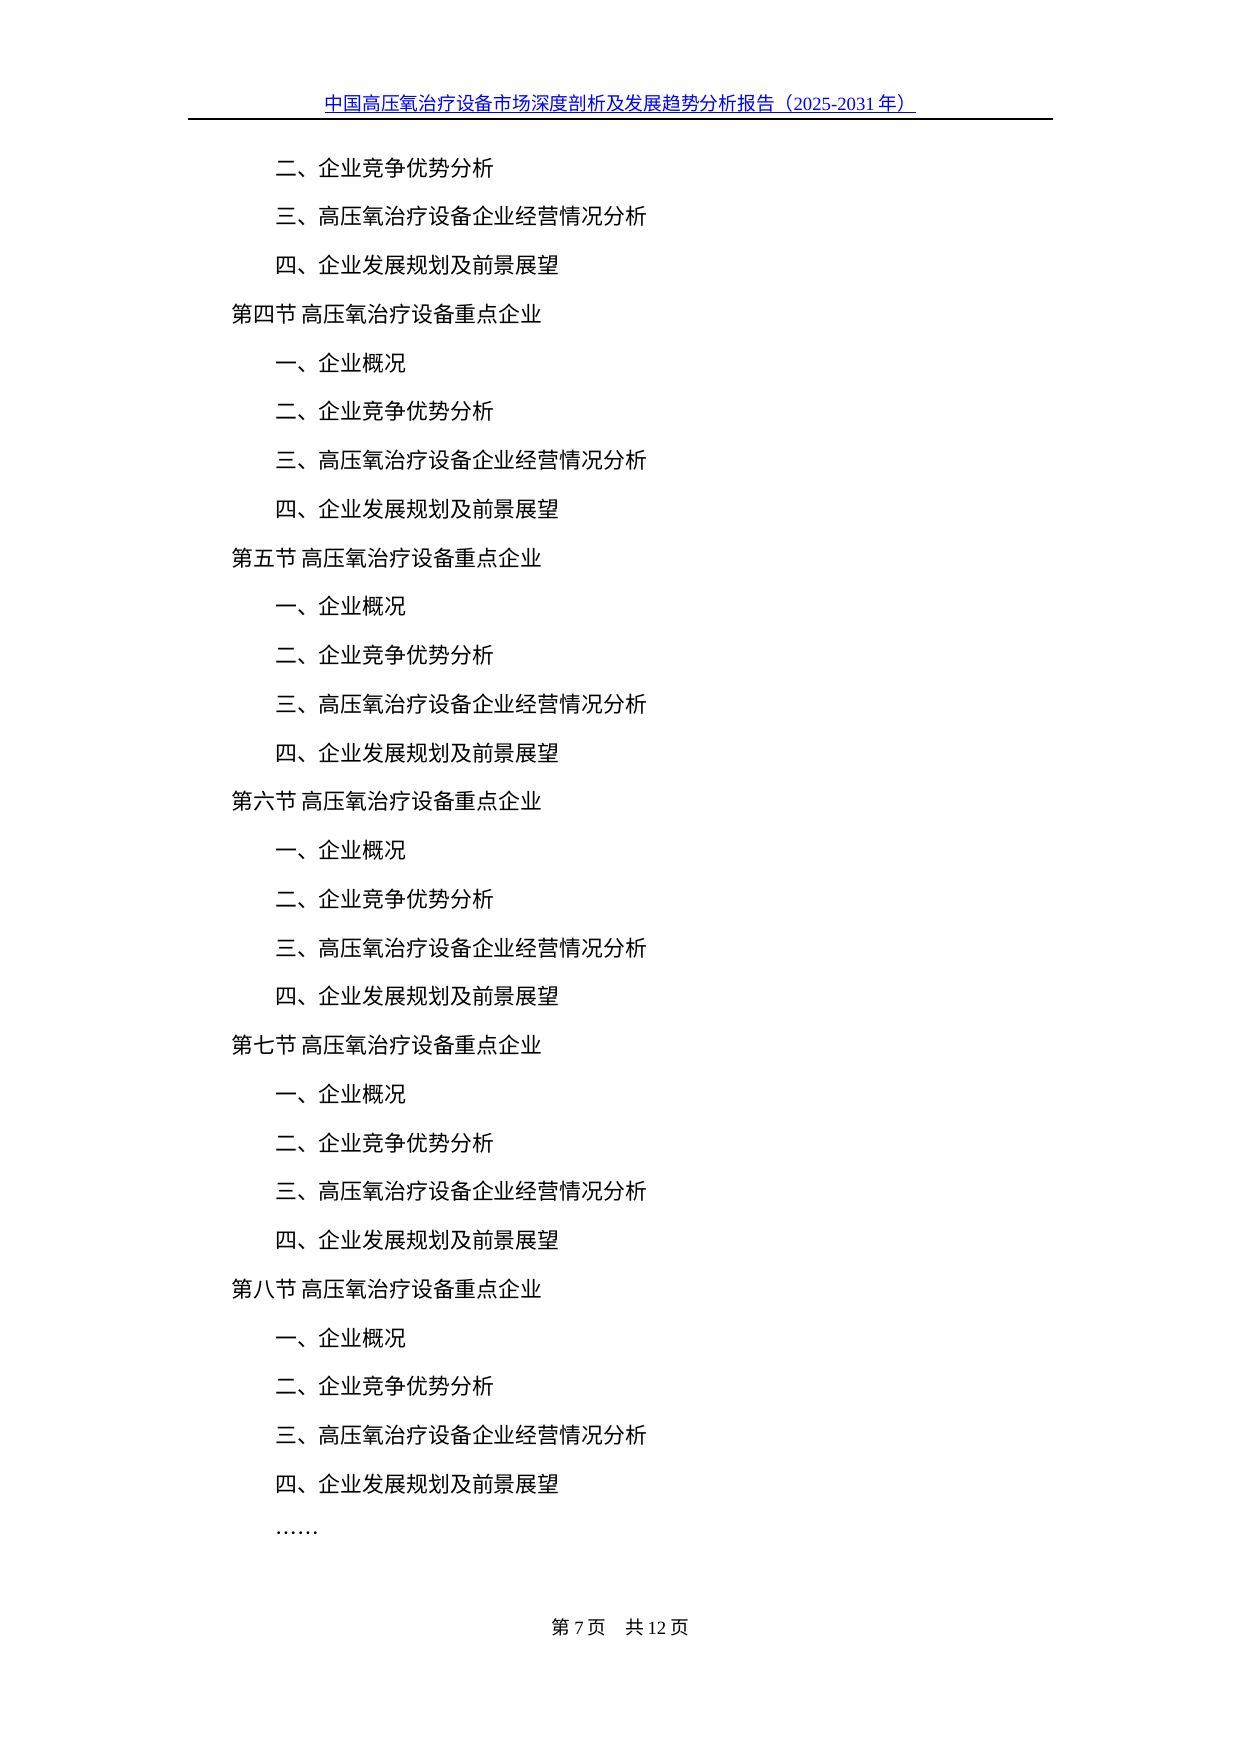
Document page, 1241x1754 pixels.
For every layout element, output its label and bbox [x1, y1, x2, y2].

text [187, 150, 1053, 1548]
